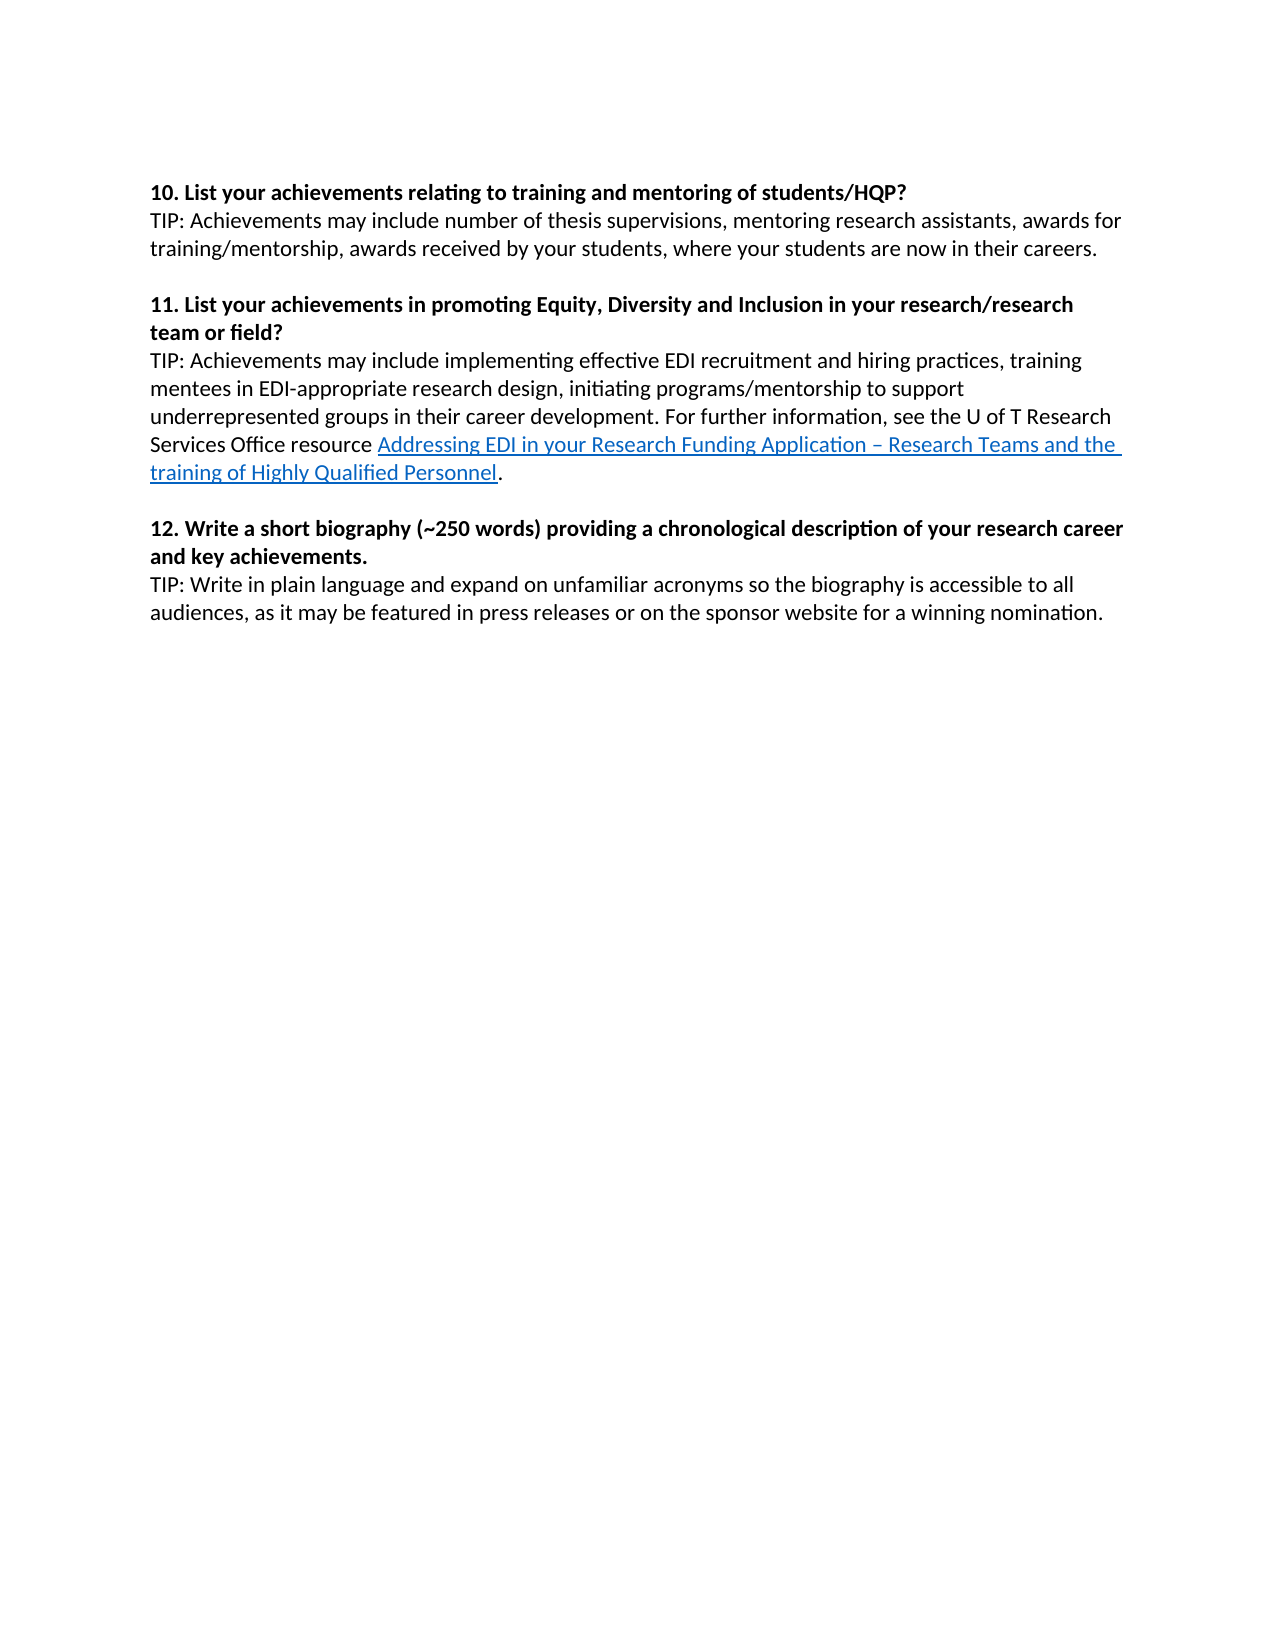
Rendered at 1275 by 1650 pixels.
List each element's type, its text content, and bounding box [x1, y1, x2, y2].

text TIP: Write in plain language and expand on unfamiliar acronyms so the biography is accessible to all audiences, as it may be featured in press releases or on the sponsor website for a winning nomination. [150, 570, 1125, 626]
text TIP: Achievements may include implementing effective EDI recruitment and hiring practices, training mentees in EDI-appropriate research design, initiating programs/mentorship to support underrepresented groups in their career development. For further information, see the U of T Research Services Office resource Addressing EDI in your Research Funding Application – Research Teams and the training of Highly Qualified Personnel. [150, 346, 1125, 486]
text 11. List your achievements in promoting Equity, Diversity and Inclusion in your research/research team or field? [150, 290, 1125, 346]
text 10. List your achievements relating to training and mentoring of students/HQP? [150, 178, 1125, 206]
text TIP: Achievements may include number of thesis supervisions, mentoring research assistants, awards for training/mentorship, awards received by your students, where your students are now in their careers. [150, 206, 1125, 262]
text 12. Write a short biography (~250 words) providing a chronological description of your research career and key achievements. [150, 514, 1125, 570]
